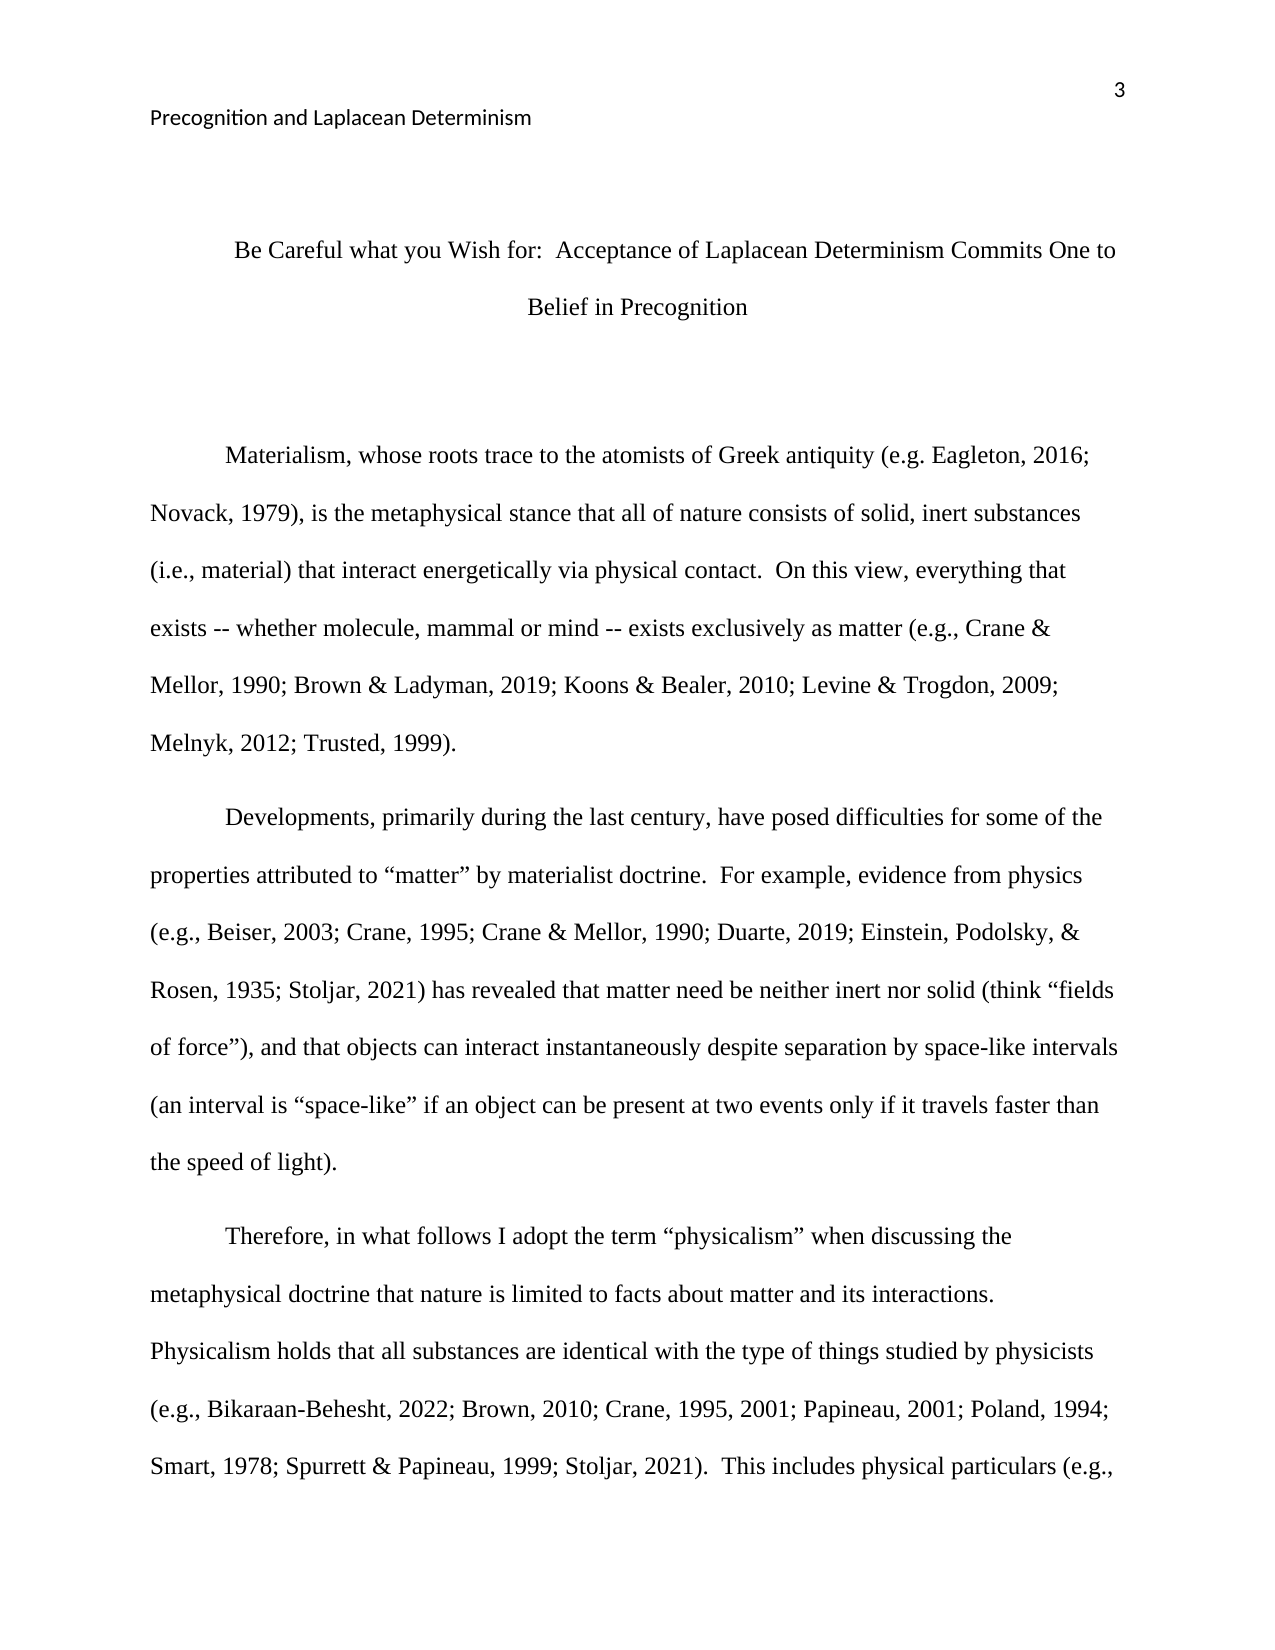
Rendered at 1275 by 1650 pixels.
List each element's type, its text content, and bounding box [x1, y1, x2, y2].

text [150, 1221, 1125, 1480]
text Developments, primarily during the last century, have posed difficulties for some of the properties attributed to “matter” by materialist doctrine. For example, evidence from physics (e.g., Beiser, 2003; Crane, 1995; Crane & Mellor, 1990; Duarte, 2019; Einstein, Podolsky, & Rosen, 1935; Stoljar, 2021) has revealed that matter need be neither inert nor solid (think “fields of force”), and that objects can interact instantaneously despite separation by space-like intervals (an interval is “space-like” if an object can be present at two events only if it travels faster than the speed of light). [150, 802, 1125, 1176]
text Be Careful what you Wish for: Acceptance of Laplacean Determinism Commits One to Belief in Precognition [150, 235, 1125, 321]
text Materialism, whose roots trace to the atomists of Greek antiquity (e.g. Eagleton, 2016; Novack, 1979), is the metaphysical stance that all of nature consists of solid, inert substances (i.e., material) that interact energetically via physical contact. On this view, everything that exists -- whether molecule, mammal or mind -- exists exclusively as matter (e.g., Crane & Mellor, 1990; Brown & Ladyman, 2019; Koons & Bealer, 2010; Levine & Trogdon, 2009; Melnyk, 2012; Trusted, 1999). [150, 441, 1125, 757]
